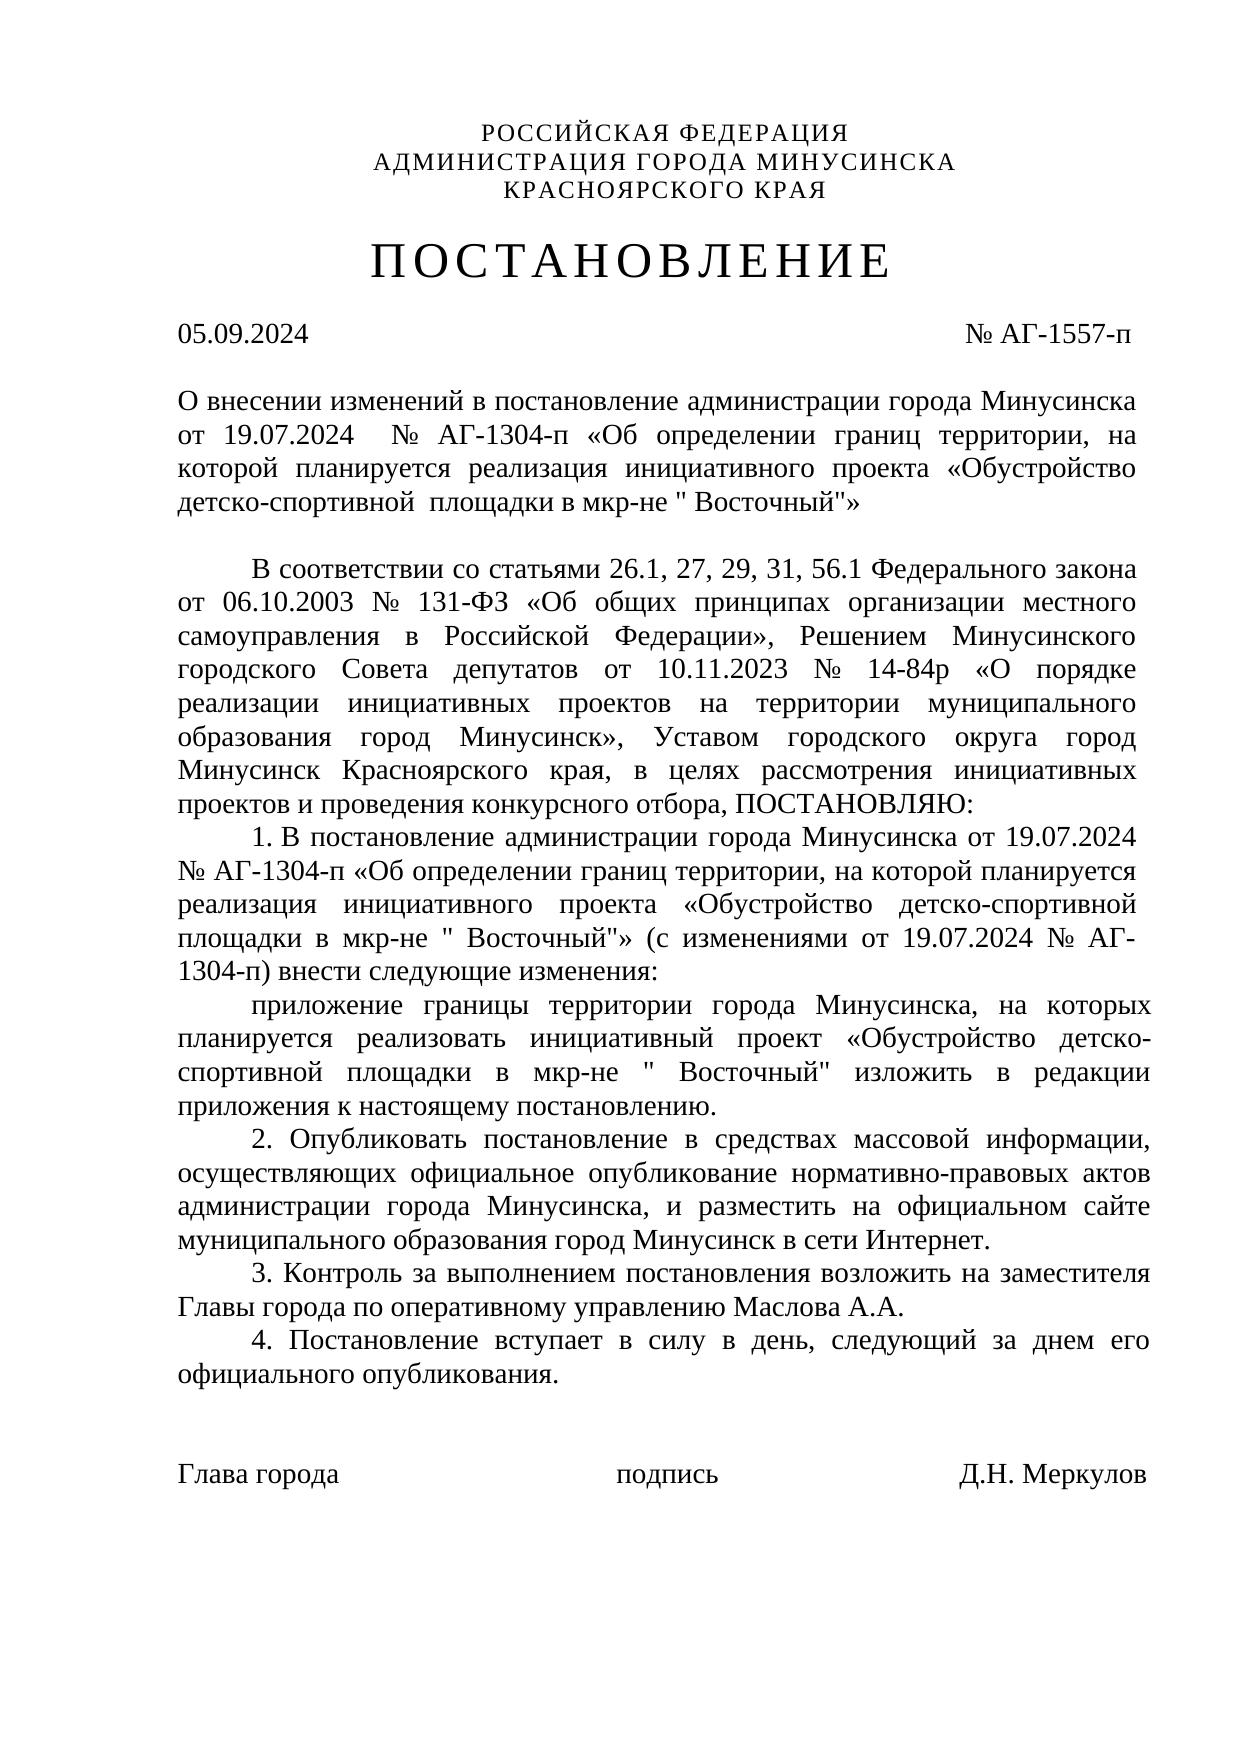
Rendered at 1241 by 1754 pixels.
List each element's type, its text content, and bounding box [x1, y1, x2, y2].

text ПОСТАНОВЛЕНИЕ [177, 231, 1152, 288]
text 3. Контроль за выполнением постановления возложить на заместителя Главы города по оперативному управлению Маслова А.А. [177, 1255, 1152, 1322]
text В соответствии со статьями 26.1, 27, 29, 31, 56.1 Федерального закона от 06.10.2003 № 131-ФЗ «Об общих принципах организации местного самоуправления в Российской Федерации», Решением Минусинского городского Совета депутатов от 10.11.2023 № 14-84р «О порядке реализации инициативных проектов на территории муниципального образования город Минусинск», Уставом городского округа город Минусинск Красноярского края, в целях рассмотрения инициативных проектов и проведения конкурсного отбора, ПОСТАНОВЛЯЮ: [177, 551, 1137, 819]
text приложение границы территории города Минусинска, на которых планируется реализовать инициативный проект «Обустройство детско-спортивной площадки в мкр-не " Восточный" изложить в редакции приложения к настоящему постановлению. [177, 987, 1152, 1121]
text АДМИНИСТРАЦИЯ ГОРОДА МИНУСИНСКА [177, 147, 1152, 176]
text 4. Постановление вступает в силу в день, следующий за днем его официального опубликования. [177, 1322, 1152, 1389]
text 2. Опубликовать постановление в средствах массовой информации, осуществляющих официальное опубликование нормативно-правовых актов администрации города Минусинска, и разместить на официальном сайте муниципального образования город Минусинск в сети Интернет. [177, 1121, 1152, 1255]
text КРАСНОЯРСКОГО КРАЯ [177, 176, 1152, 204]
text О внесении изменений в постановление администрации города Минусинска от 19.07.2024 № АГ-1304-п «Об определении границ территории, на которой планируется реализация инициативного проекта «Обустройство детско-спортивной площадки в мкр-не " Восточный"» [177, 383, 1137, 517]
list В постановление администрации города Минусинска от 19.07.2024 № АГ-1304-п «Об определении границ территории, на которой планируется реализация инициативного проекта «Обустройство детско-спортивной площадки в мкр-не " Восточный"» (с изменениями от 19.07.2024 № АГ-1304-п) внести следующие изменения: [177, 819, 1137, 987]
text 05.09.2024 № АГ-1557-п [177, 316, 1152, 350]
text РОССИЙСКАЯ ФЕДЕРАЦИЯ [177, 118, 1152, 147]
text Глава города подпись Д.Н. Меркулов [177, 1457, 1152, 1490]
